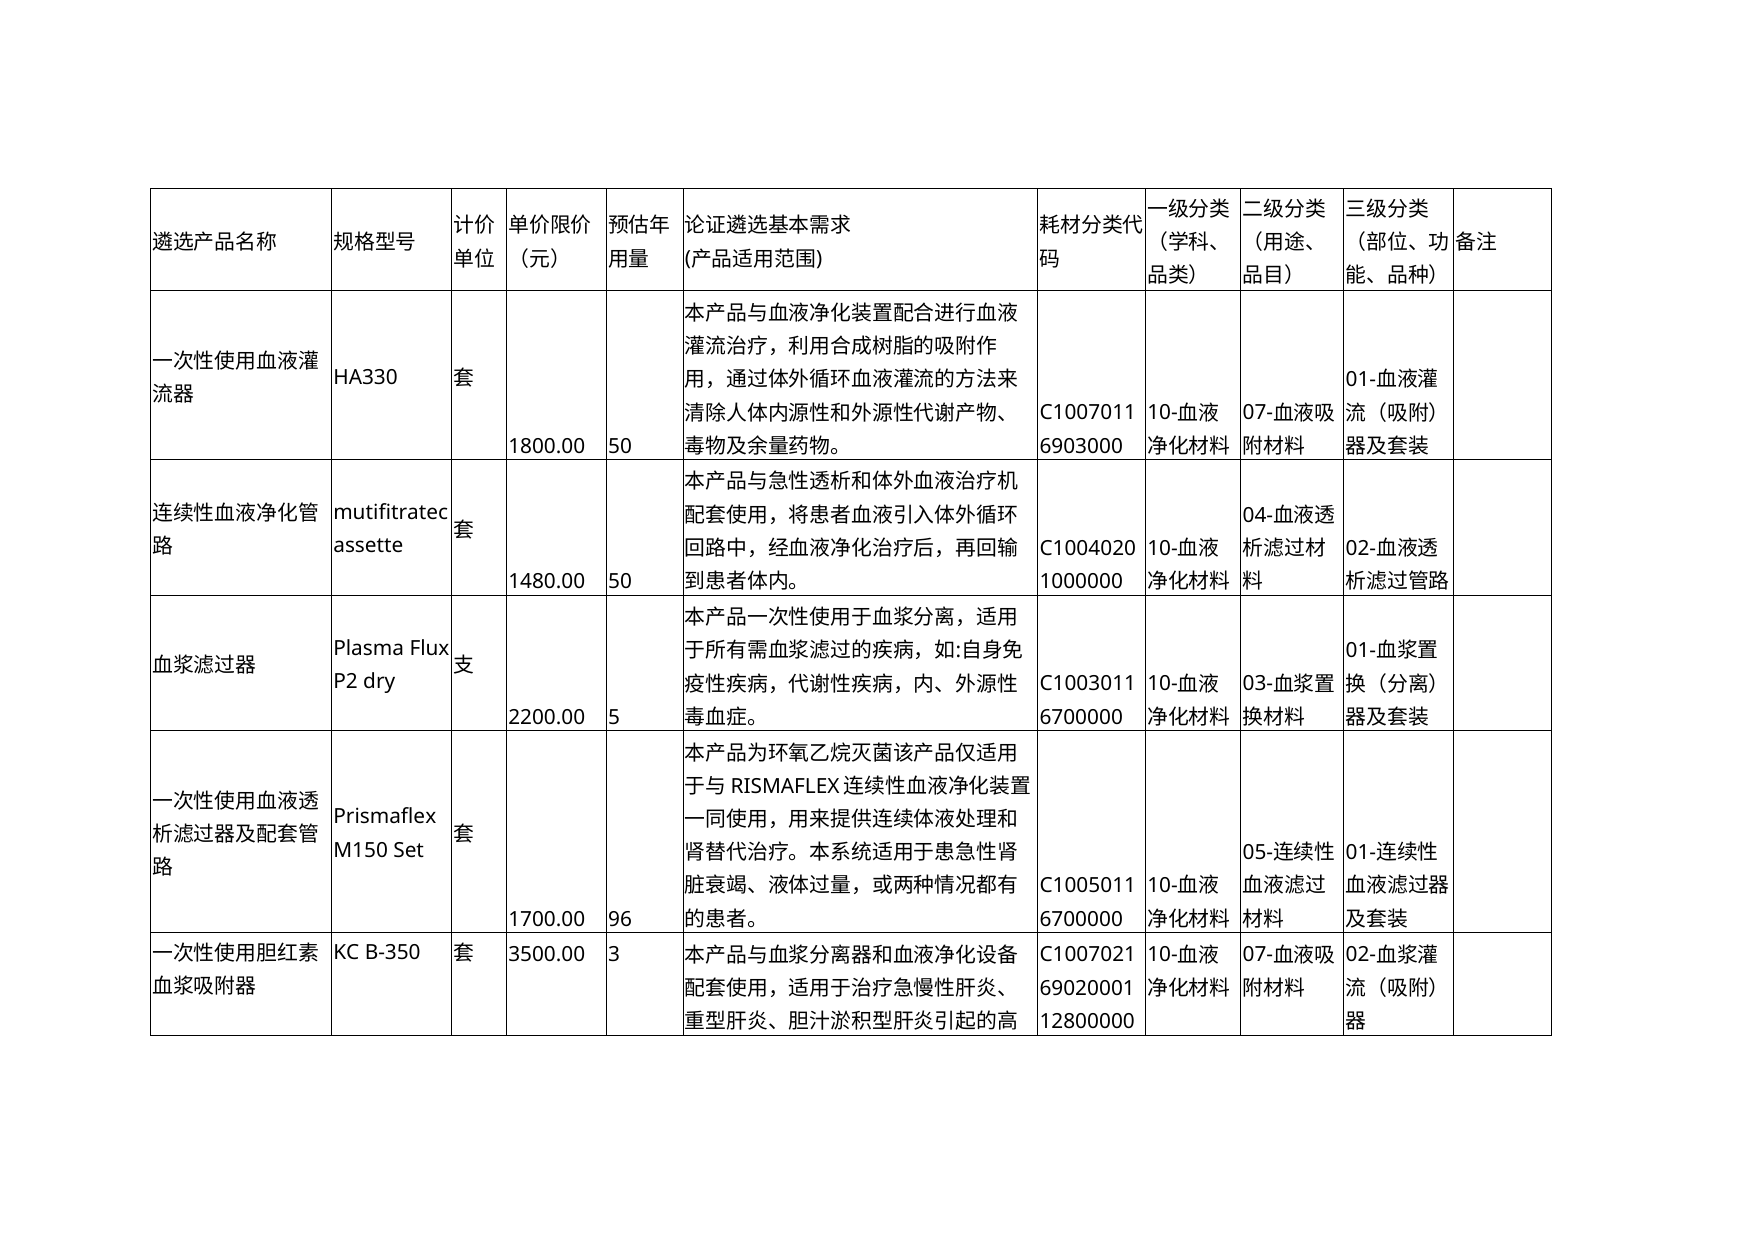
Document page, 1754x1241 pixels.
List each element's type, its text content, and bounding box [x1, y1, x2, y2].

table_header 二级分类 （用途、品目） [1241, 189, 1343, 290]
table_header 耗材分类代码 [1038, 189, 1145, 290]
table_cell C10040201000000 [1038, 460, 1145, 595]
table_cell 套 [452, 460, 506, 595]
table_cell 50 [607, 291, 683, 459]
table_cell 一次性使用胆红素血浆吸附器 [151, 933, 331, 1034]
table_cell 连续性血液净化管路 [151, 460, 331, 595]
table_header 单价限价（元） [507, 189, 606, 290]
table_cell 1800.00 [507, 291, 606, 459]
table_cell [684, 933, 1037, 1034]
table_cell 套 [452, 291, 506, 459]
table_cell C10070116903000 [1038, 291, 1145, 459]
table_cell 一次性使用血液透析滤过器及配套管路 [151, 731, 331, 932]
table_cell 10-血液净化材料 [1146, 291, 1240, 459]
table_cell 04-血液透析滤过材料 [1241, 460, 1343, 595]
table_cell Prismaflex M150 Set [332, 731, 451, 932]
table_cell 血浆滤过器 [151, 596, 331, 730]
table_cell 05-连续性血液滤过材料 [1241, 731, 1343, 932]
table_cell [1454, 291, 1551, 459]
table_cell 02-血液透析滤过管路 [1344, 460, 1453, 595]
table_cell 96 [607, 731, 683, 932]
table_cell 01-血液灌流（吸附）器及套装 [1344, 291, 1453, 459]
table_header 计价单位 [452, 189, 506, 290]
table_cell 10-血液净化材料 [1146, 460, 1240, 595]
table_cell 本产品一次性使用于血浆分离，适用于所有需血浆滤过的疾病，如:自身免疫性疾病，代谢性疾病，内、外源性毒血症。 [684, 596, 1037, 730]
table_cell 本产品为环氧乙烷灭菌该产品仅适用于与RISMAFLEX连续性血液净化装置一同使用，用来提供连续体液处理和肾替代治疗。本系统适用于患急性肾脏衰竭、液体过量，或两种情况都有的患者。 [684, 731, 1037, 932]
table_header 三级分类 （部位、功能、品种） [1344, 189, 1453, 290]
table_cell 07-血液吸附材料 [1241, 291, 1343, 459]
table_cell 02-血浆灌流（吸附）器 [1344, 933, 1453, 1034]
table_cell 一次性使用血液灌流器 [151, 291, 331, 459]
table_cell 03-血浆置换材料 [1241, 596, 1343, 730]
table_cell 01-连续性血液滤过器及套装 [1344, 731, 1453, 932]
table_cell HA330 [332, 291, 451, 459]
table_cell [1038, 933, 1145, 1034]
table_cell Plasma Flux P2 dry [332, 596, 451, 730]
table_cell 5 [607, 596, 683, 730]
table_cell 10-血液净化材料 [1146, 933, 1240, 1034]
table_cell 1700.00 [507, 731, 606, 932]
table_cell 套 [452, 933, 506, 1034]
table_cell 50 [607, 460, 683, 595]
table_cell KC B-350 [332, 933, 451, 1034]
table_cell 3 [607, 933, 683, 1034]
table_cell 3500.00 [507, 933, 606, 1034]
table_cell [1454, 596, 1551, 730]
table_cell 套 [452, 731, 506, 932]
table_cell 07-血液吸附材料 [1241, 933, 1343, 1034]
table_header 备注 [1454, 189, 1551, 290]
table_header 一级分类 （学科、品类） [1146, 189, 1240, 290]
table_cell 本产品与急性透析和体外血液治疗机配套使用，将患者血液引入体外循环回路中，经血液净化治疗后，再回输到患者体内。 [684, 460, 1037, 595]
table_cell 支 [452, 596, 506, 730]
table_cell C10050116700000 [1038, 731, 1145, 932]
table_header 预估年用量 [607, 189, 683, 290]
table_header 遴选产品名称 [151, 189, 331, 290]
table_header 规格型号 [332, 189, 451, 290]
table_cell [1454, 460, 1551, 595]
table_cell 10-血液净化材料 [1146, 731, 1240, 932]
table_cell [1454, 933, 1551, 1034]
table_cell 本产品与血液净化装置配合进行血液灌流治疗，利用合成树脂的吸附作用，通过体外循环血液灌流的方法来清除人体内源性和外源性代谢产物、毒物及余量药物。 [684, 291, 1037, 459]
table_header 论证遴选基本需求 (产品适用范围) [684, 189, 1037, 290]
table_cell [1454, 731, 1551, 932]
table_cell C10030116700000 [1038, 596, 1145, 730]
table_cell 2200.00 [507, 596, 606, 730]
table_cell mutifitratecassette [332, 460, 451, 595]
table_cell 01-血浆置换（分离）器及套装 [1344, 596, 1453, 730]
table_cell 1480.00 [507, 460, 606, 595]
table_cell 10-血液净化材料 [1146, 596, 1240, 730]
